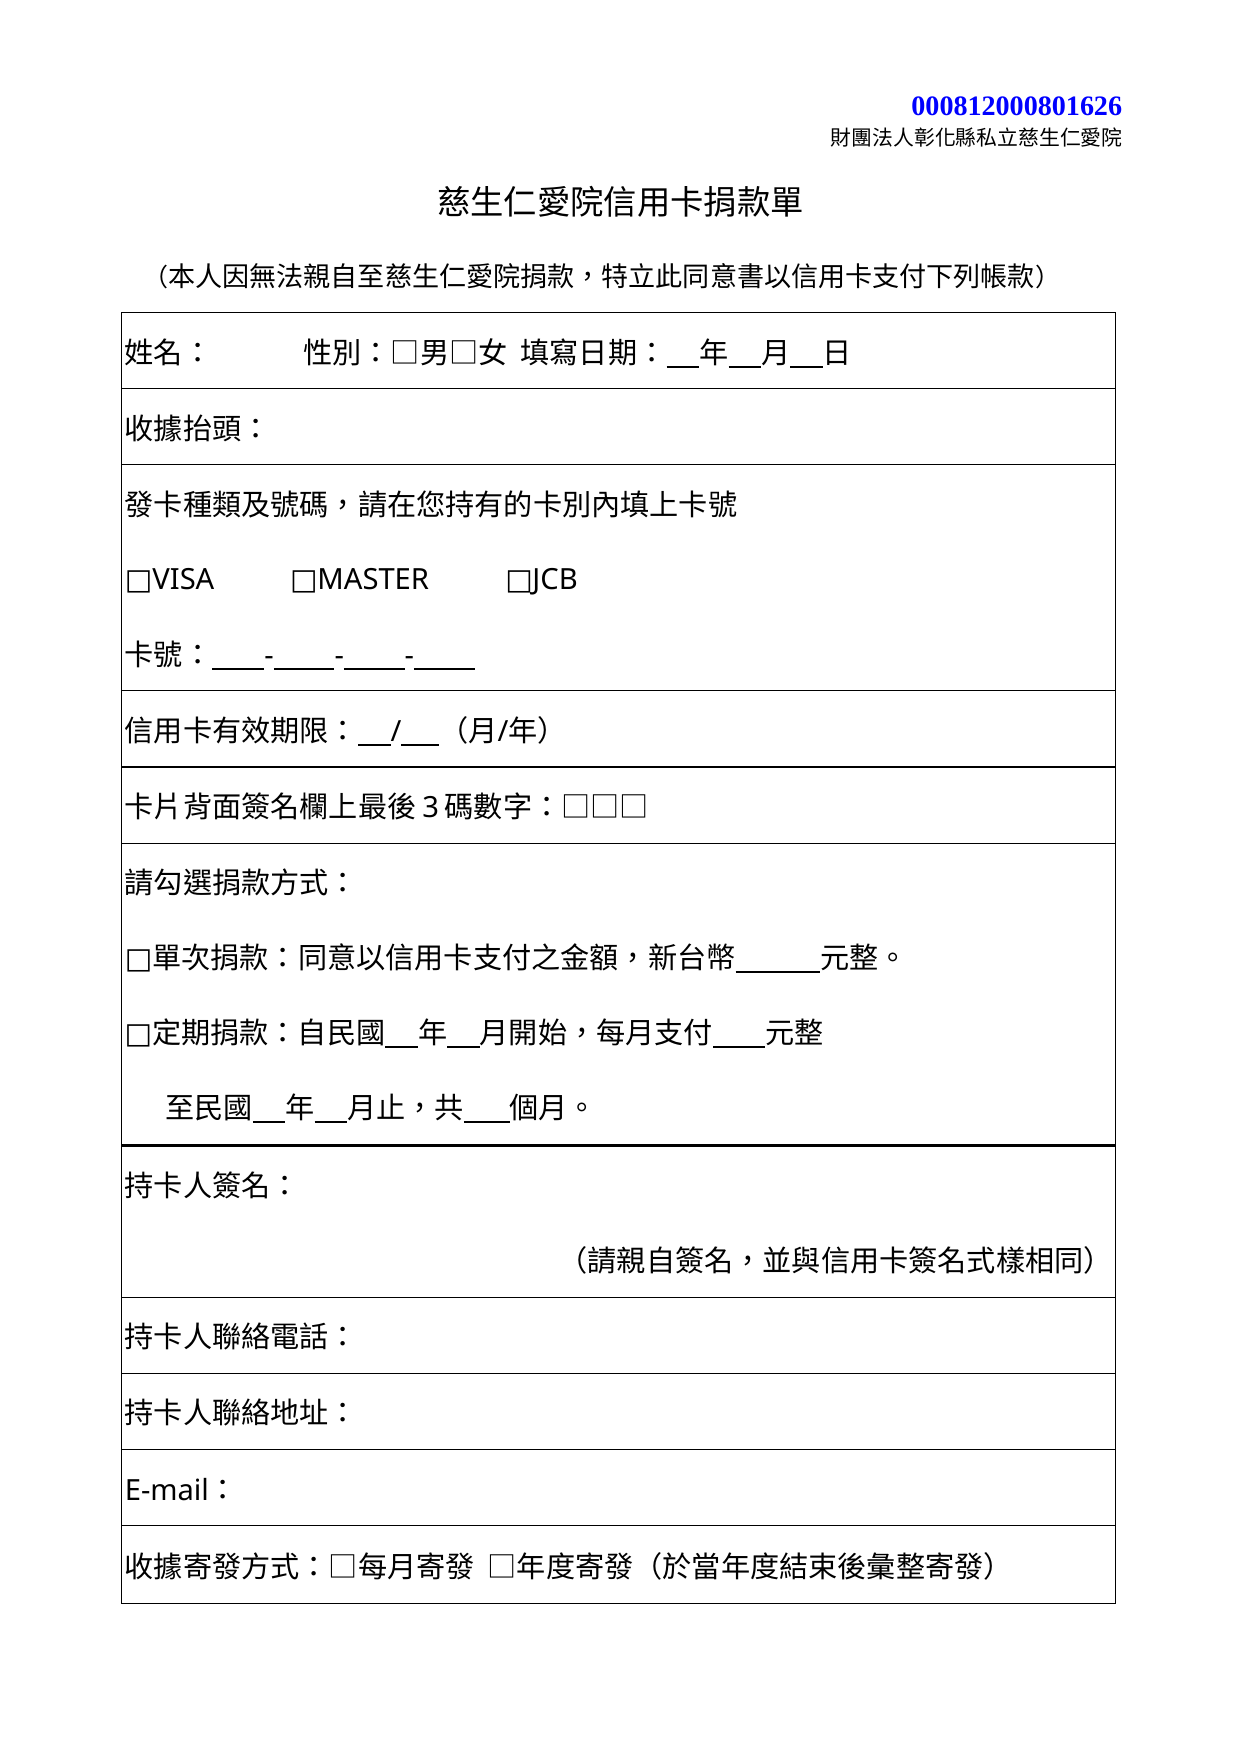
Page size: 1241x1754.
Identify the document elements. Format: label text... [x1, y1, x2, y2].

table_cell 收據抬頭： [122, 389, 1115, 464]
table_cell 持卡人簽名： （請親自簽名，並與信用卡簽名式樣相同） [122, 1147, 1115, 1297]
table_cell 信用卡有效期限： / （月/年） [122, 691, 1115, 766]
text （本人因無法親自至慈生仁愛院捐款，特立此同意書以信用卡支付下列帳款） [118, 237, 1122, 312]
table_cell 請勾選捐款方式： □單次捐款：同意以信用卡支付之金額，新台幣 元整。 □定期捐款：自民國 年 月開始，每月支付 元整 至民國 年 月止，共 個月。 [122, 844, 1115, 1143]
table_cell 持卡人聯絡地址： [122, 1374, 1115, 1449]
table_cell 收據寄發方式：□每月寄發 □年度寄發（於當年度結束後彙整寄發） [122, 1526, 1115, 1603]
table_cell 卡片背面簽名欄上最後數字：□□□ [122, 768, 1115, 842]
text 慈生仁愛院信用卡捐款單 [118, 162, 1122, 237]
table_cell E-mail： [122, 1450, 1115, 1525]
table_cell 持卡人聯絡電話： [122, 1298, 1115, 1373]
table_header 姓名： 性別：□男□女 填寫日期： 年 月 日 [122, 313, 1115, 388]
table_cell 發卡種類及號碼，請在您持有的卡別內填上卡號 □VISA □MASTER □JCB 卡號： - - - [122, 465, 1115, 690]
